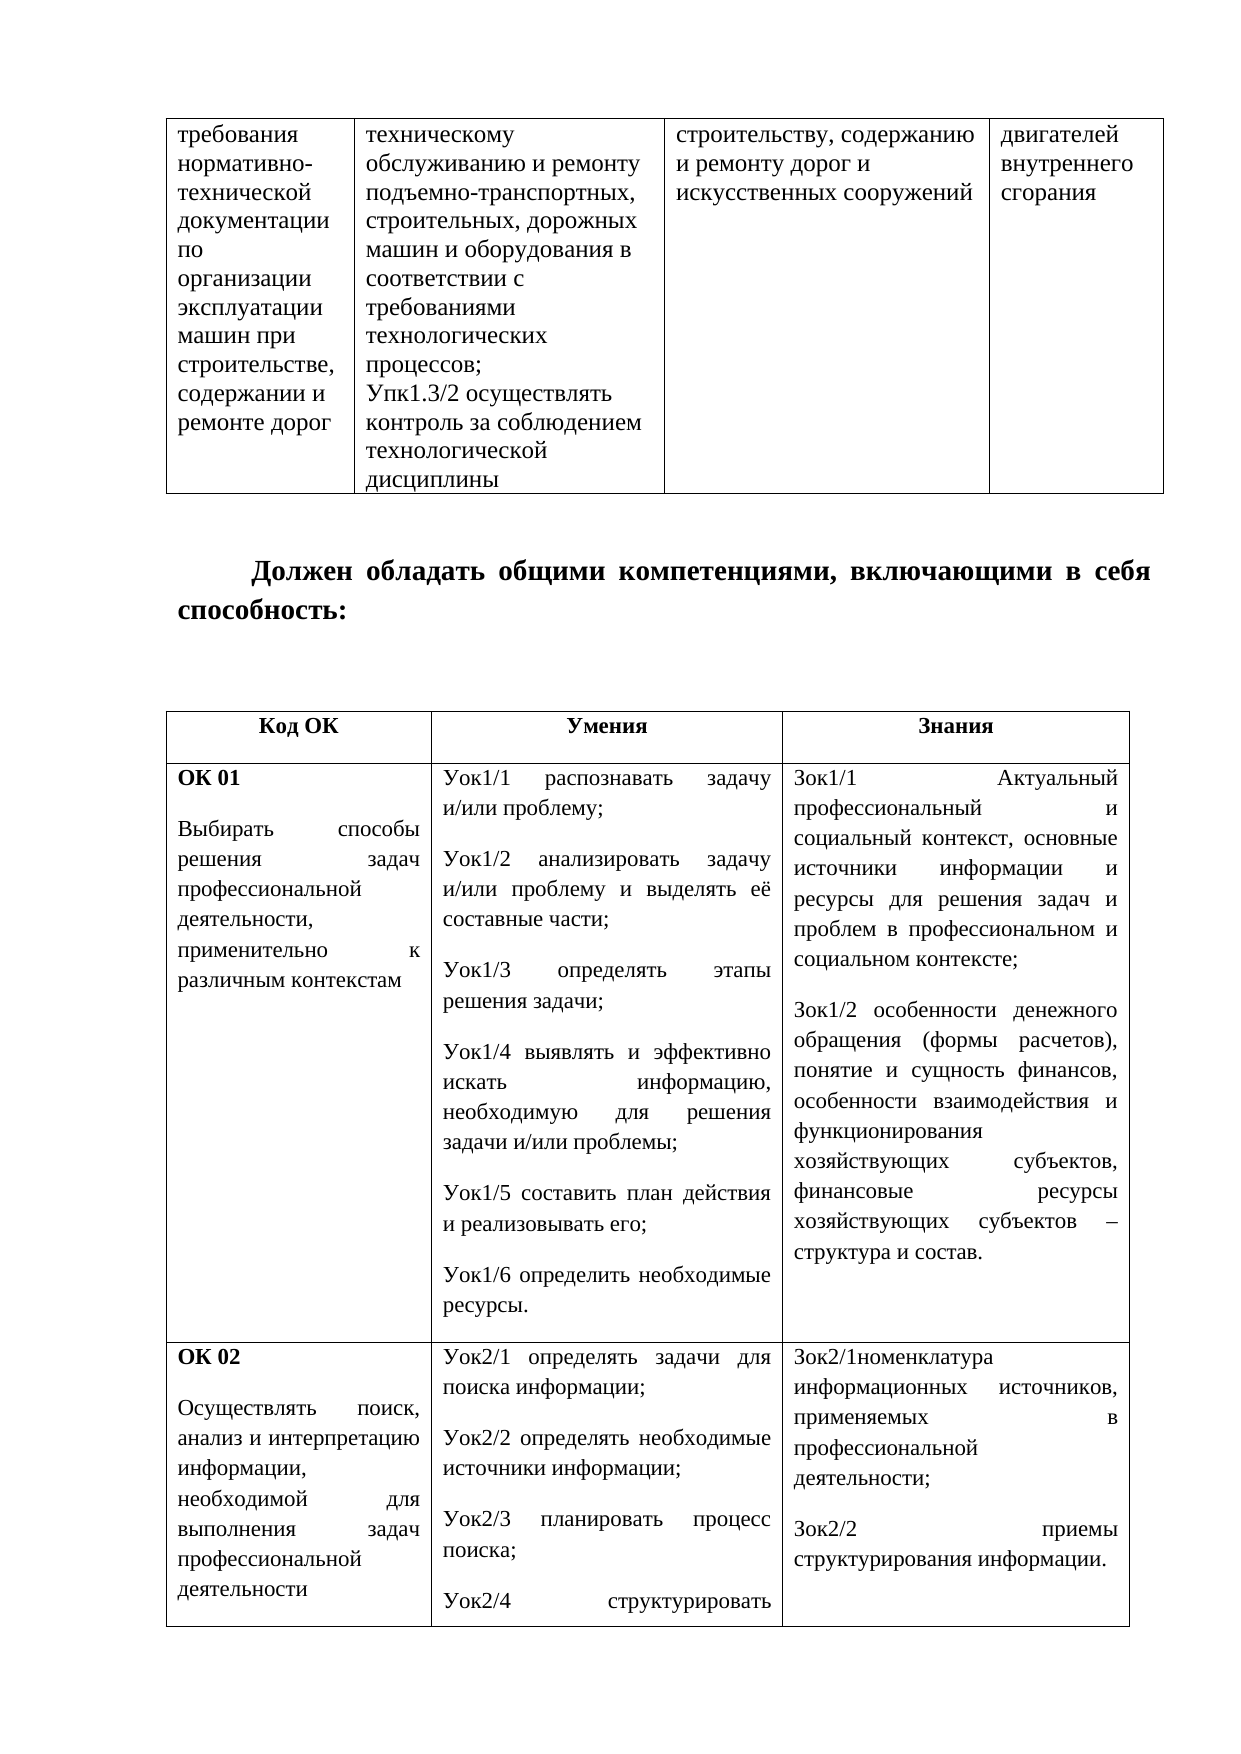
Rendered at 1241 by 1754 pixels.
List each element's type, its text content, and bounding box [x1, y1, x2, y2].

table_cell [990, 119, 1163, 493]
table_cell Зок1/1 Актуальный профессиональный и социальный контекст, основные источники информации и ресурсы для решения задач и проблем в профессиональном и социальном контексте; Зок1/2 особенности денежного обращения (формы расчетов), понятие и сущность финансов, особенности взаимодействия и функционирования хозяйствующих субъектов, финансовые ресурсы хозяйствующих субъектов – структура и состав. [783, 764, 1129, 1342]
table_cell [432, 1343, 782, 1626]
table_header Знания [783, 712, 1129, 763]
table_header Код ОК [167, 712, 431, 763]
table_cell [783, 1343, 1129, 1626]
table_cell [167, 119, 354, 493]
table_header Умения [432, 712, 782, 763]
table_cell Уок1/1 распознавать задачу и/или проблему; Уок1/2 анализировать задачу и/или проблему и выделять её составные части; Уок1/3 определять этапы решения задачи; Уок1/4 выявлять и эффективно искать информацию, необходимую для решения задачи и/или проблемы; Уок1/5 составить план действия и реализовывать его; Уок1/6 определить необходимые ресурсы. [432, 764, 782, 1342]
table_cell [355, 119, 664, 493]
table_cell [665, 119, 989, 493]
text Должен обладать общими компетенциями, включающими в себя способность: [177, 553, 1152, 625]
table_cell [167, 1343, 431, 1626]
table_cell ОК 01 Выбирать способы решения задач профессиональной деятельности, применительно к различным контекстам [167, 764, 431, 1342]
